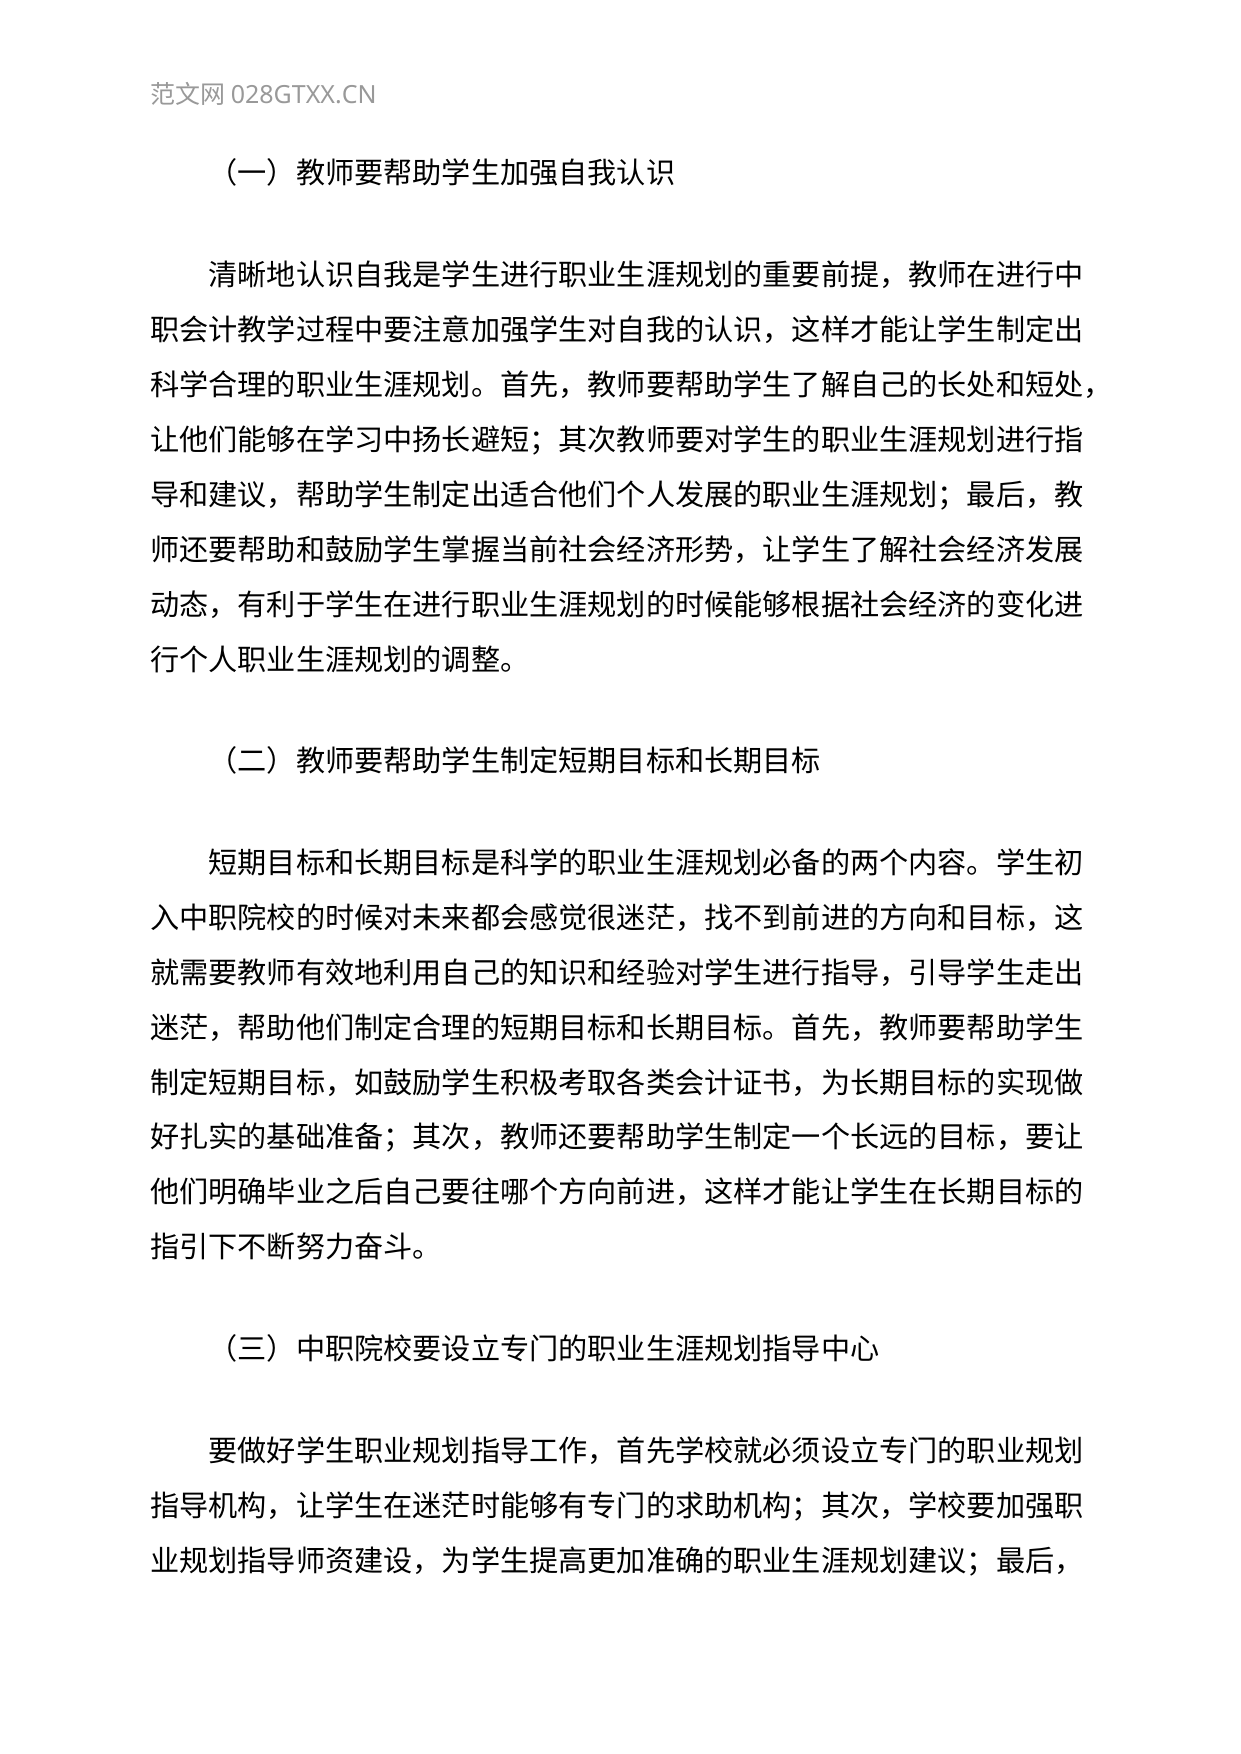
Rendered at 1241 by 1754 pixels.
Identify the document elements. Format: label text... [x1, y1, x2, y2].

text （三）中职院校要设立专门的职业生涯规划指导中心 [150, 1326, 1090, 1368]
text 清晰地认识自我是学生进行职业生涯规划的重要前提，教师在进行中职会计教学过程中要注意加强学生对自我的认识，这样才能让学生制定出科学合理的职业生涯规划。首先，教师要帮助学生了解自己的长处和短处，让他们能够在学习中扬长避短；其次教师要对学生的职业生涯规划进行指导和建议，帮助学生制定出适合他们个人发展的职业生涯规划；最后，教师还要帮助和鼓励学生掌握当前社会经济形势，让学生了解社会经济发展动态，有利于学生在进行职业生涯规划的时候能够根据社会经济的变化进行个人职业生涯规划的调整。 [150, 252, 1090, 678]
text （二）教师要帮助学生制定短期目标和长期目标 [150, 738, 1090, 780]
text 短期目标和长期目标是科学的职业生涯规划必备的两个内容。学生初入中职院校的时候对未来都会感觉很迷茫，找不到前进的方向和目标，这就需要教师有效地利用自己的知识和经验对学生进行指导，引导学生走出迷茫，帮助他们制定合理的短期目标和长期目标。首先，教师要帮助学生制定短期目标，如鼓励学生积极考取各类会计证书，为长期目标的实现做好扎实的基础准备；其次，教师还要帮助学生制定一个长远的目标，要让他们明确毕业之后自己要往哪个方向前进，这样才能让学生在长期目标的指引下不断努力奋斗。 [150, 839, 1090, 1266]
text （一）教师要帮助学生加强自我认识 [150, 150, 1090, 192]
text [150, 1427, 1090, 1579]
